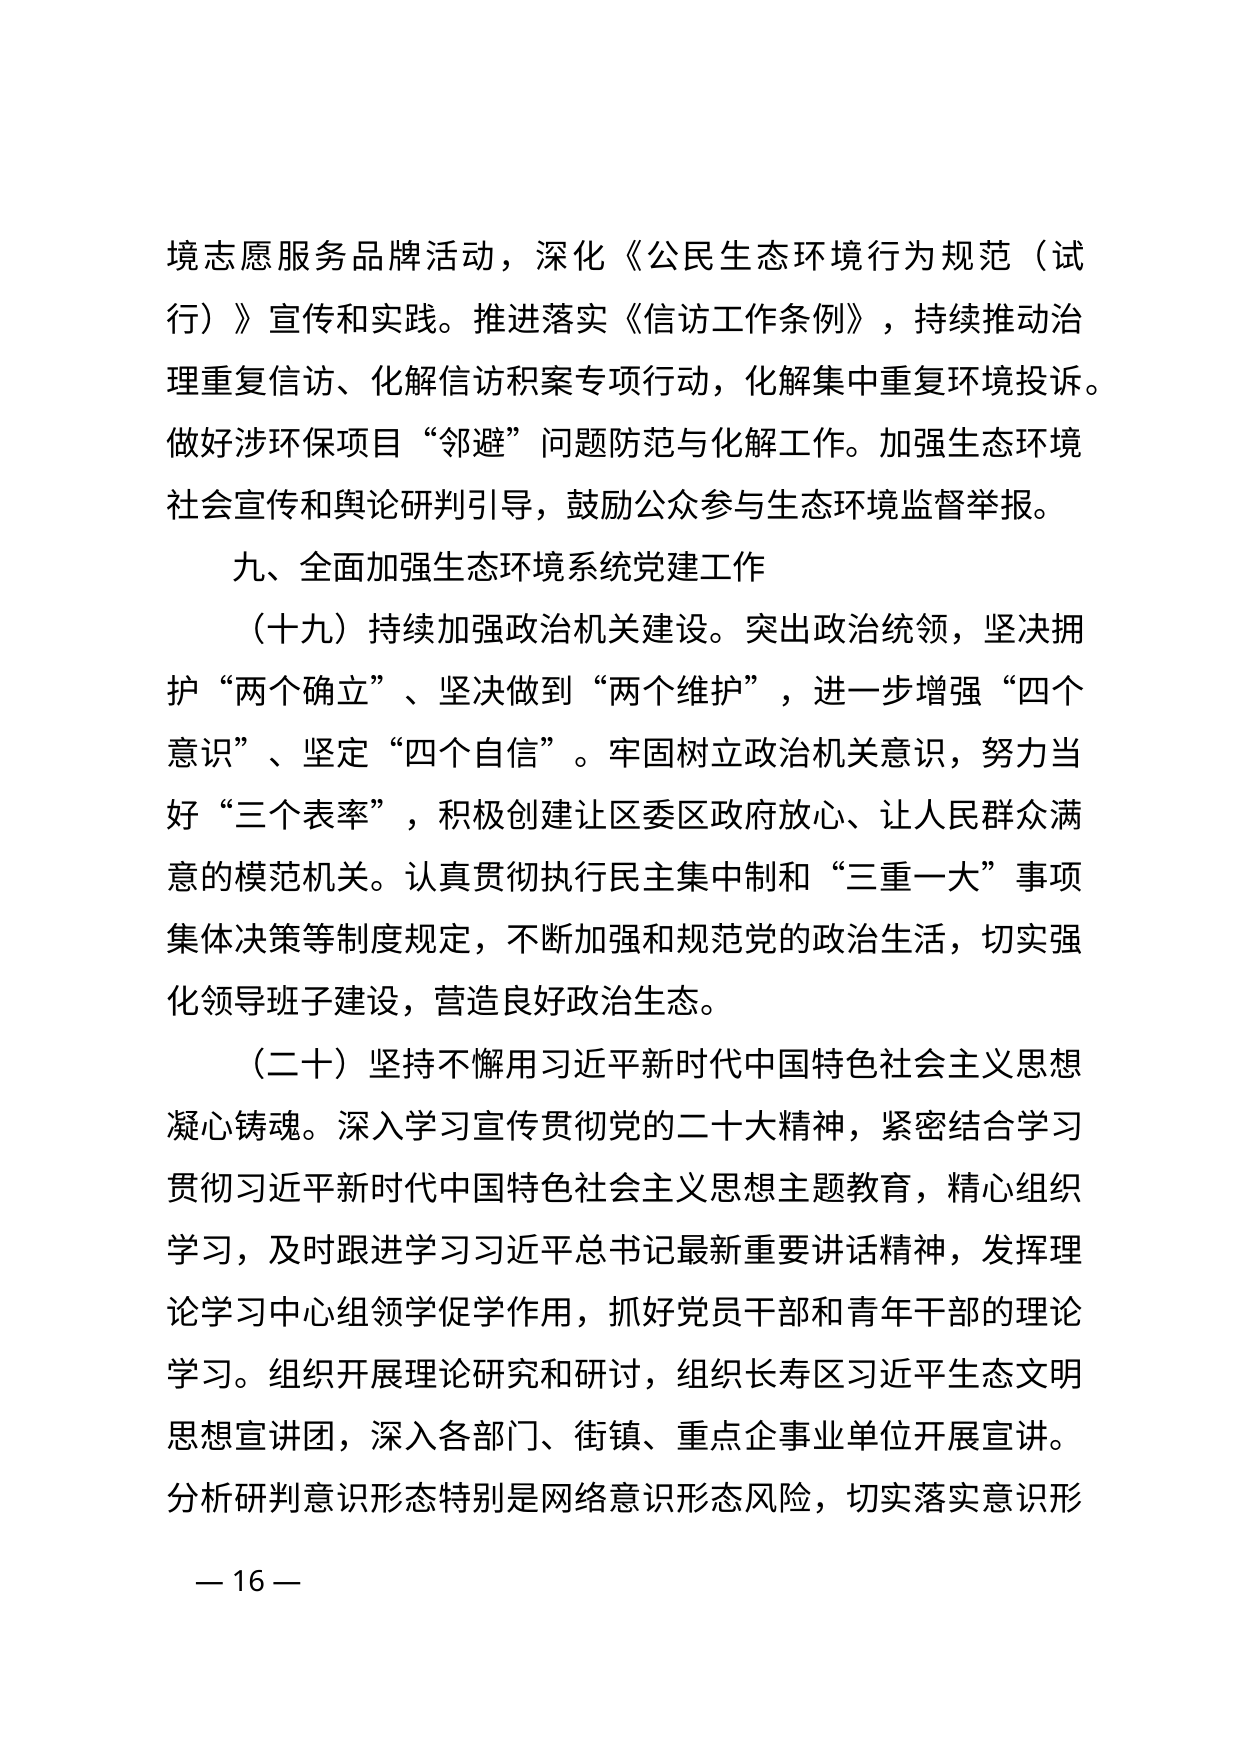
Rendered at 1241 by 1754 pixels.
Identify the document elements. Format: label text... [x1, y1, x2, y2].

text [167, 1026, 1085, 1523]
text （十九）持续加强政治机关建设。突出政治统领，坚决拥护“两个确立”、坚决做到“两个维护”，进一步增强“四个意识”、坚定“四个自信”。牢固树立政治机关意识，努力当好“三个表率”，积极创建让区委区政府放心、让人民群众满意的模范机关。认真贯彻执行民主集中制和“三重一大”事项集体决策等制度规定，不断加强和规范党的政治生活，切实强化领导班子建设，营造良好政治生态。 [167, 592, 1085, 1026]
text 九、全面加强生态环境系统党建工作 [167, 530, 1085, 592]
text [167, 219, 1085, 530]
